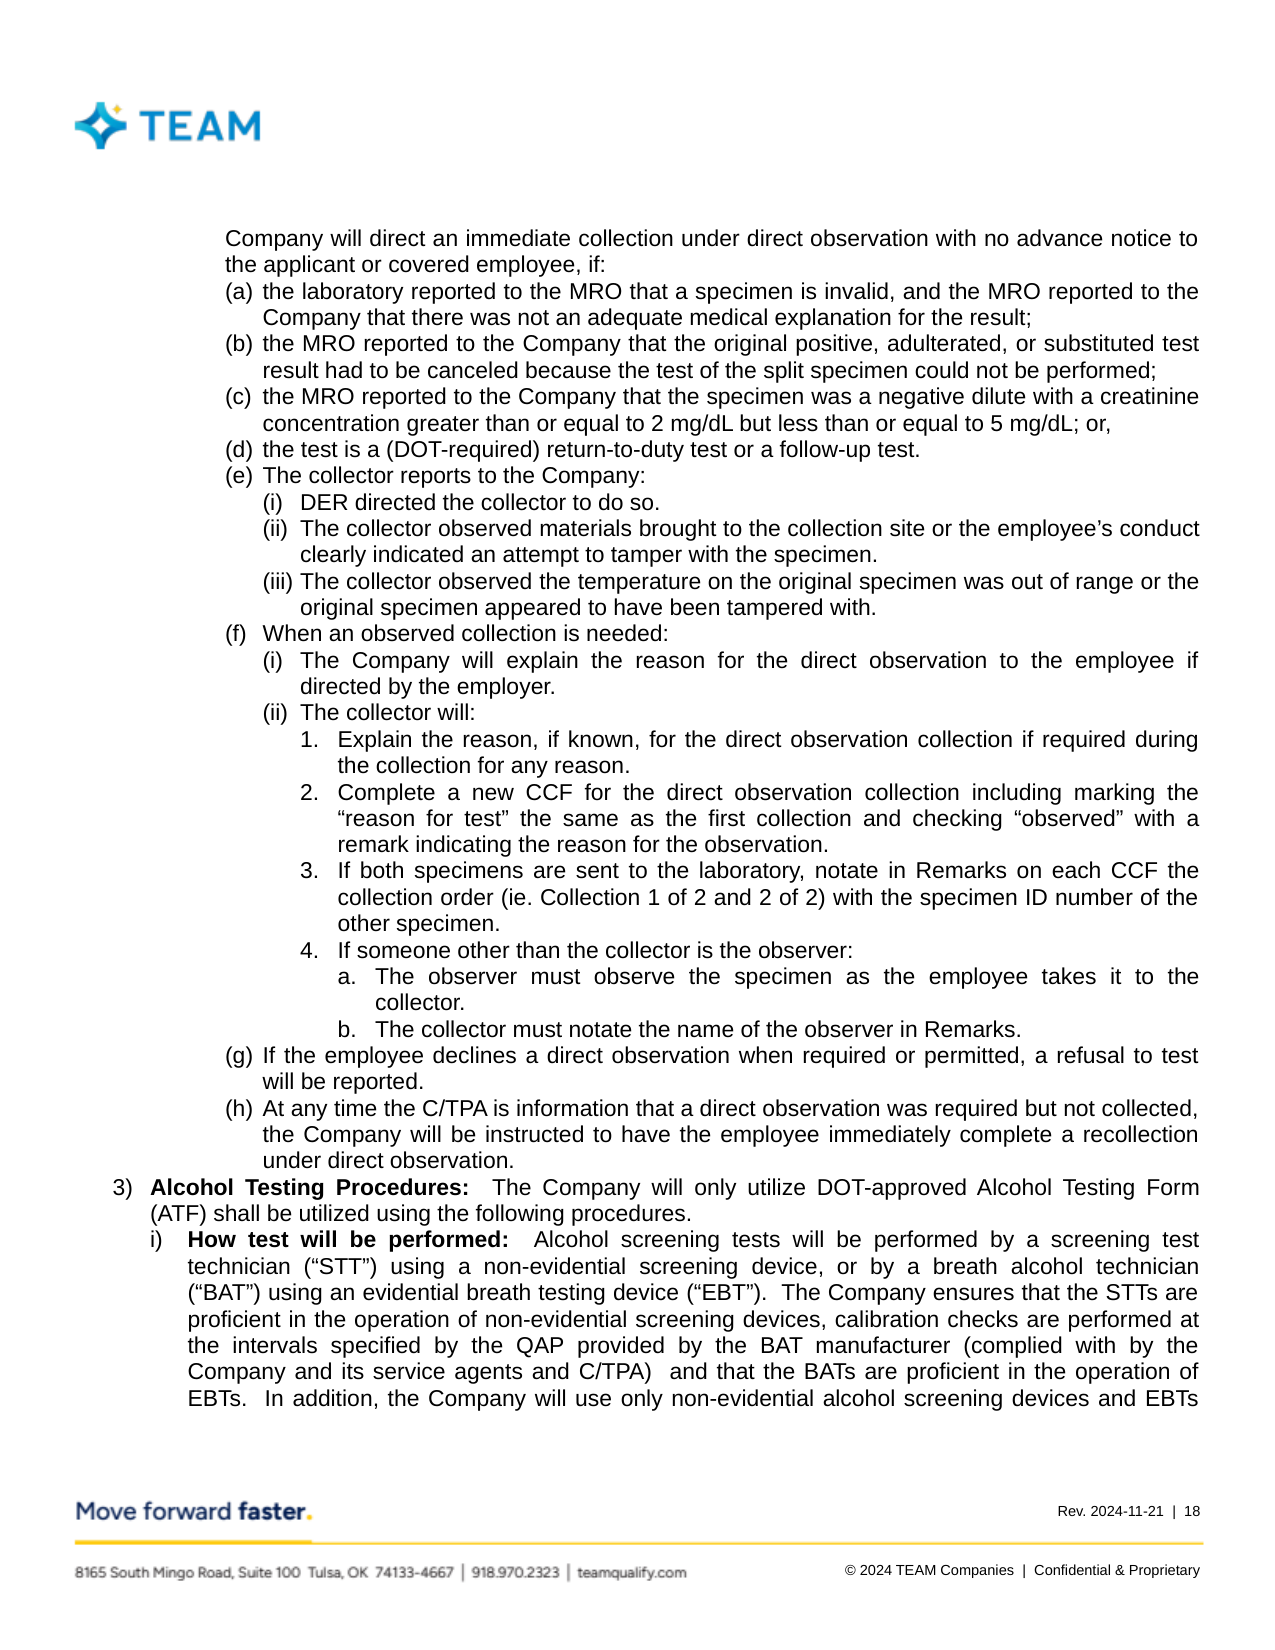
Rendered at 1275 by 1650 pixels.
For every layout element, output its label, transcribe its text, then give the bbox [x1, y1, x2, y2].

list If both specimens are sent to the laboratory, notate in Remarks on each CCF the collection order (ie. Collection 1 of 2 and 2 of 2) with the specimen ID number of the other specimen. [300, 857, 1200, 937]
list Explain the reason, if known, for the direct observation collection if required during the collection for any reason. [300, 726, 1200, 778]
list Alcohol Testing Procedures: The Company will only utilize DOT-approved Alcohol Testing Form (ATF) shall be utilized using the following procedures. [112, 1174, 1200, 1226]
list The collector will: [262, 699, 1200, 726]
list The collector reports to the Company: [225, 462, 1200, 488]
list Complete a new CCF for the direct observation collection including marking the “reason for test” the same as the first collection and checking “observed” with a remark indicating the reason for the observation. [300, 778, 1200, 857]
list the laboratory reported to the MRO that a specimen is invalid, and the MRO reported to the Company that there was not an adequate medical explanation for the result; [225, 278, 1200, 330]
list the MRO reported to the Company that the specimen was a negative dilute with a creatinine concentration greater than or equal to 2 mg/dL but less than or equal to 5 mg/dL; or, [225, 383, 1200, 436]
list the MRO reported to the Company that the original positive, adulterated, or substituted test result had to be canceled because the test of the split specimen could not be performed; [225, 330, 1200, 383]
list The Company will explain the reason for the direct observation to the employee if directed by the employer. [262, 647, 1200, 699]
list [150, 1226, 1200, 1411]
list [187, 225, 1200, 278]
list The collector must notate the name of the observer in Remarks. [337, 1016, 1200, 1042]
list The collector observed the temperature on the original specimen was out of range or the original specimen appeared to have been tampered with. [262, 568, 1200, 620]
list the test is a (DOT-required) return-to-duty test or a follow-up test. [225, 436, 1200, 462]
list DER directed the collector to do so. [262, 488, 1200, 515]
list If the employee declines a direct observation when required or permitted, a refusal to test will be reported. [225, 1042, 1200, 1095]
list If someone other than the collector is the observer: [300, 937, 1200, 963]
list The collector observed materials brought to the collection site or the employee’s conduct clearly indicated an attempt to tamper with the specimen. [262, 515, 1200, 568]
list The observer must observe the specimen as the employee takes it to the collector. [337, 963, 1200, 1016]
list At any time the C/TPA is information that a direct observation was required but not collected, the Company will be instructed to have the employee immediately complete a recollection under direct observation. [225, 1095, 1200, 1174]
list When an observed collection is needed: [225, 620, 1200, 647]
